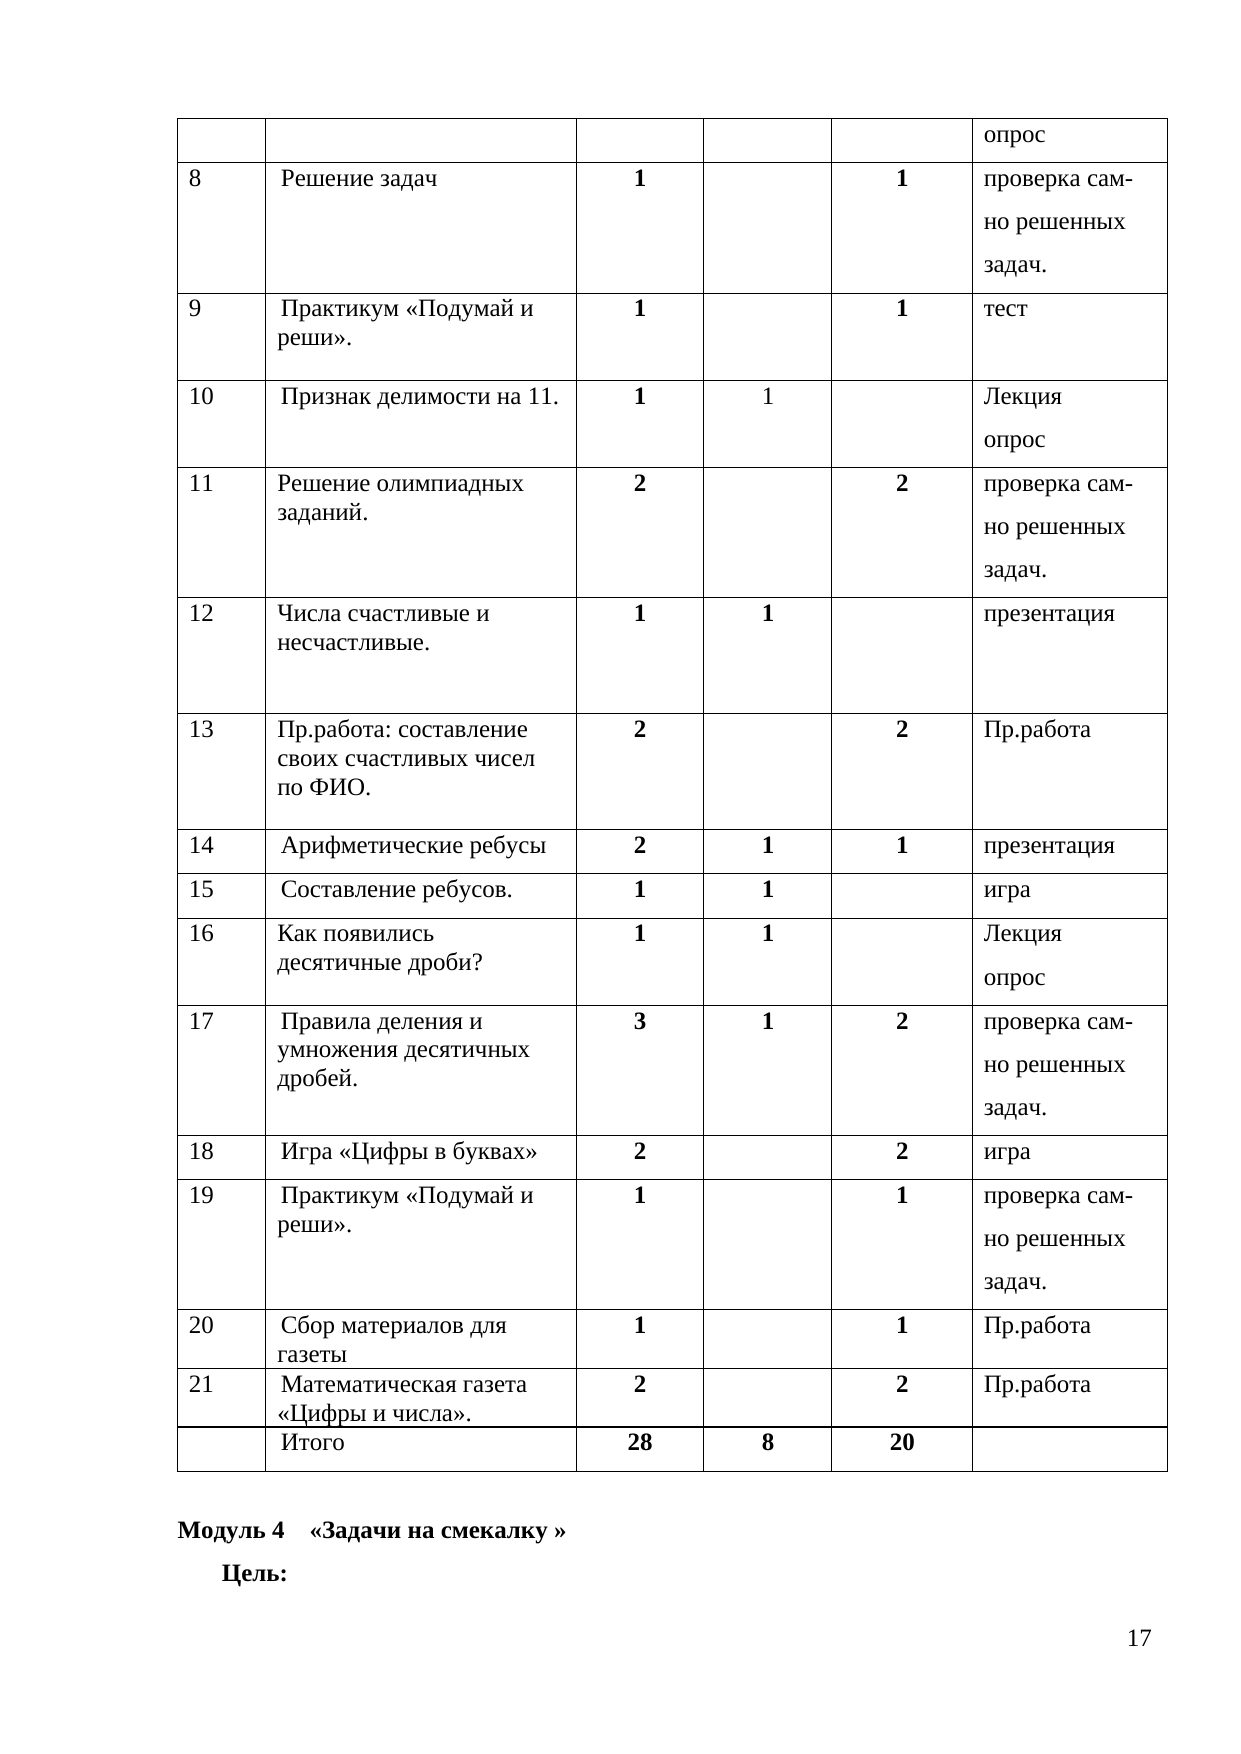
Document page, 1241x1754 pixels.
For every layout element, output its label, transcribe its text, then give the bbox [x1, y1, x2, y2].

table_cell [832, 919, 972, 1005]
table_cell Лекция опрос [973, 119, 1167, 162]
table_cell 9 [178, 294, 265, 380]
table_cell [704, 1369, 831, 1426]
table_cell проверка сам-но решенных задач. [973, 468, 1167, 597]
table_cell Решение олимпиадных заданий. [266, 468, 576, 597]
table_cell 1 [704, 919, 831, 1005]
table_cell Пр.работа [973, 1310, 1167, 1368]
text Цель: [148, 1558, 1196, 1587]
table_cell [704, 1136, 831, 1179]
table_cell Пр.работа [973, 714, 1167, 829]
table_cell 18 [178, 1136, 265, 1179]
table_cell [704, 1310, 831, 1368]
table_cell 2 [577, 1136, 703, 1179]
table_cell 11 [178, 468, 265, 597]
table_cell Практикум «Подумай и реши». [266, 294, 576, 380]
table_cell [704, 468, 831, 597]
table_cell 1 [577, 381, 703, 467]
table_cell 1 [832, 1310, 972, 1368]
table_cell Как появились десятичные дроби? [266, 919, 576, 1005]
table_cell 1 [577, 294, 703, 380]
table_cell [704, 163, 831, 292]
table_cell 1 [704, 598, 831, 713]
table_cell Лекция опрос [973, 381, 1167, 467]
table_cell [973, 1428, 1167, 1471]
table_cell 1 [704, 381, 831, 467]
table_cell 2 [832, 1136, 972, 1179]
table_cell 2 [577, 830, 703, 873]
table_cell Итого [266, 1428, 576, 1471]
table_cell 13 [178, 714, 265, 829]
table_cell 12 [178, 598, 265, 713]
table_cell [704, 714, 831, 829]
table_cell 21 [178, 1369, 265, 1426]
table_cell 2 [832, 468, 972, 597]
table_cell Пр.работа: составление своих счастливых чисел по ФИО. [266, 714, 576, 829]
table_cell [832, 381, 972, 467]
table_cell Решение задач [266, 163, 576, 292]
table_cell 1 [832, 1180, 972, 1309]
table_cell [704, 119, 831, 162]
table_cell презентация [973, 598, 1167, 713]
table_cell Лекция опрос [973, 919, 1167, 1005]
table_cell 20 [832, 1428, 972, 1471]
table_cell 7 [178, 119, 265, 162]
table_cell 17 [178, 1006, 265, 1135]
text Модуль 4 «Задачи на смекалку » [177, 1515, 1196, 1543]
table_cell 2 [577, 714, 703, 829]
table_cell [832, 598, 972, 713]
table_cell Арифметические ребусы [266, 830, 576, 873]
table_cell 1 [704, 830, 831, 873]
table_cell Признак делимости на 11. [266, 381, 576, 467]
table_cell 2 [832, 1369, 972, 1426]
table_cell тест [973, 294, 1167, 380]
table_cell 2 [577, 1369, 703, 1426]
table_cell 2 [832, 1006, 972, 1135]
table_cell 1 [832, 830, 972, 873]
table_cell 3 [577, 1006, 703, 1135]
table_cell 28 [577, 1428, 703, 1471]
table_cell 10 [178, 381, 265, 467]
table_cell Правила деления и умножения десятичных дробей. [266, 1006, 576, 1135]
table_cell 1 [577, 163, 703, 292]
table_cell 1 [577, 919, 703, 1005]
table_cell проверка сам-но решенных задач. [973, 163, 1167, 292]
table_cell 1 [577, 1180, 703, 1309]
table_cell Игра «Цифры в буквах» [266, 1136, 576, 1179]
table_cell 1 [832, 119, 972, 162]
table_cell Составление ребусов. [266, 874, 576, 917]
table_cell 1 [832, 294, 972, 380]
table_cell 8 [704, 1428, 831, 1471]
table_cell 1 [832, 163, 972, 292]
table_cell 20 [178, 1310, 265, 1368]
table_cell [704, 1180, 831, 1309]
table_cell 19 [178, 1180, 265, 1309]
table_cell 1 [577, 598, 703, 713]
table_cell Практикум «Подумай и реши». [266, 1180, 576, 1309]
table_cell 16 [178, 919, 265, 1005]
table_cell проверка сам-но решенных задач. [973, 1006, 1167, 1135]
table_cell 1 [704, 874, 831, 917]
table_cell 1 [577, 1310, 703, 1368]
table_cell презентация [973, 830, 1167, 873]
table_cell Пр.работа [973, 1369, 1167, 1426]
table_cell 2 [832, 714, 972, 829]
table_cell игра [973, 1136, 1167, 1179]
table_cell Сбор материалов для газеты [266, 1310, 576, 1368]
table_cell [832, 874, 972, 917]
table_cell 14 [178, 830, 265, 873]
table_cell [704, 294, 831, 380]
table_cell 8 [178, 163, 265, 292]
table_cell 2 [577, 468, 703, 597]
table_cell [178, 1428, 265, 1471]
table_cell 1 [577, 119, 703, 162]
table_cell Математическая газета «Цифры и числа». [266, 1369, 576, 1426]
table_cell 15 [178, 874, 265, 917]
table_cell Числа счастливые и несчастливые. [266, 598, 576, 713]
table_cell проверка сам-но решенных задач. [973, 1180, 1167, 1309]
table_cell 1 [577, 874, 703, 917]
table_cell 1 [704, 1006, 831, 1135]
table_cell игра [973, 874, 1167, 917]
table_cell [266, 119, 576, 162]
